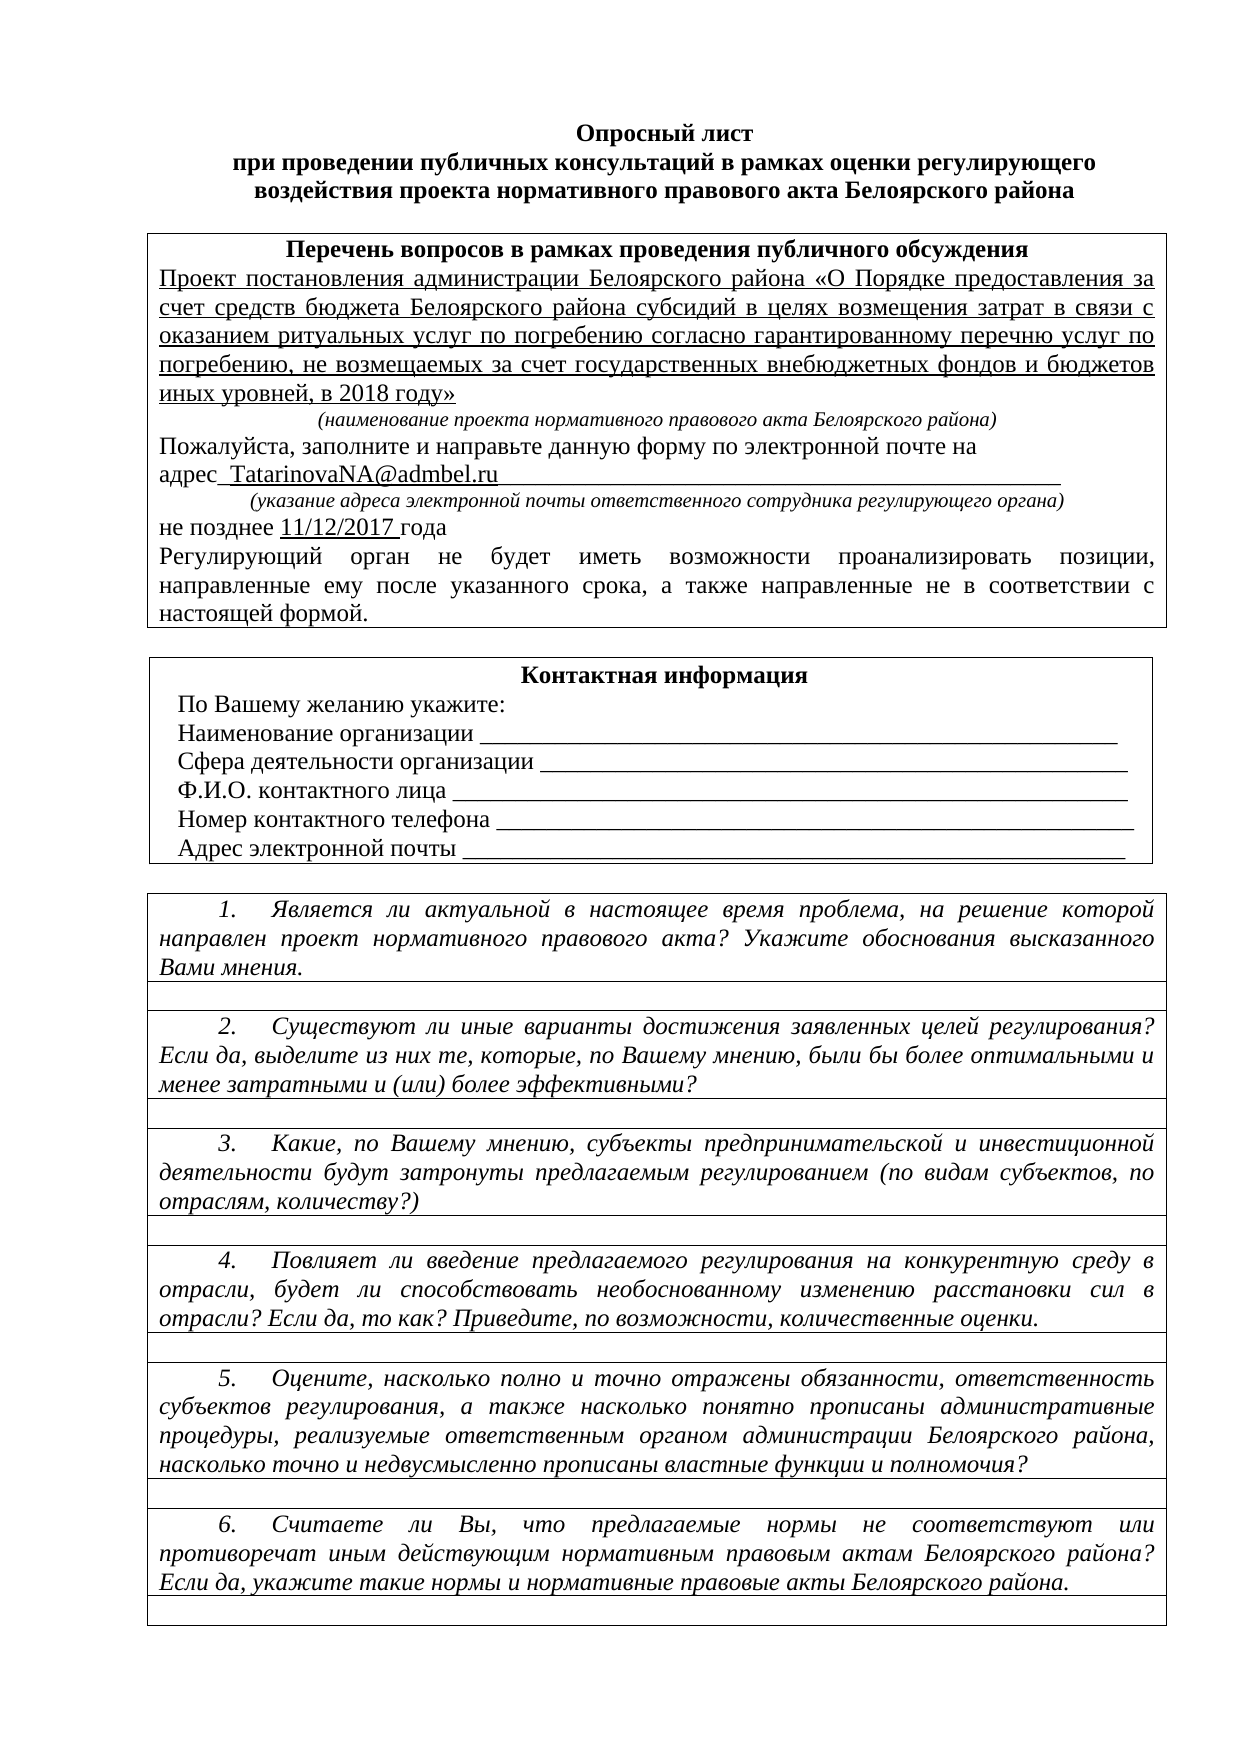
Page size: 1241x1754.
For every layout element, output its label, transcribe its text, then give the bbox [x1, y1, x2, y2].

text Наименование организации ___________________________________________________ [177, 718, 1152, 746]
text Номер контактного телефона ___________________________________________________ [177, 804, 1152, 829]
table_cell [148, 1596, 1166, 1625]
text при проведении публичных консультаций в рамках оценки регулирующего воздействия проекта нормативного правового акта Белоярского района [177, 147, 1152, 204]
text Опросный лист [177, 118, 1152, 147]
table_cell Оцените, насколько полно и точно отражены обязанности, ответственность субъектов регулирования, а также насколько понятно прописаны административные процедуры, реализуемые ответственным органом администрации Белоярского района, насколько точно и недвусмысленно прописаны властные функции и полномочия? [148, 1363, 1166, 1478]
table_cell [148, 982, 1166, 1010]
text Сфера деятельности организации _______________________________________________ [177, 746, 1152, 775]
table_header Перечень вопросов в рамках проведения публичного обсуждения Проект постановления администрации Белоярского района «О Порядке предоставления за счет средств бюджета Белоярского района субсидий в целях возмещения затрат в связи с оказанием ритуальных услуг по погребению согласно гарантированному перечню услуг по погребению, не возмещаемых за счет государственных внебюджетных фондов и бюджетов иных уровней, в 2018 году» (наименование проекта нормативного правового акта Белоярского района) Пожалуйста, заполните и направьте данную форму по электронной почте на адрес_TatarinovaNA@admbel.ru_____________________________________________ (указание адреса электронной почты ответственного сотрудника регулирующего органа) не позднее 11/12/2017 года Регулирующий орган не будет иметь возможности проанализировать позиции, направленные ему после указанного срока, а также направленные не в соответствии с настоящей формой. [148, 234, 1166, 627]
table_cell Какие, по Вашему мнению, субъекты предпринимательской и инвестиционной деятельности будут затронуты предлагаемым регулированием (по видам субъектов, по отраслям, количеству?) [148, 1129, 1166, 1215]
table_header Является ли актуальной в настоящее время проблема, на решение которой направлен проект нормативного правового акта? Укажите обоснования высказанного Вами мнения. [148, 894, 1166, 981]
table_cell [148, 1216, 1166, 1244]
table_cell Существуют ли иные варианты достижения заявленных целей регулирования? Если да, выделите из них те, которые, по Вашему мнению, были бы более оптимальными и менее затратными и (или) более эффективными? [148, 1011, 1166, 1098]
text Контактная информация [150, 658, 1152, 689]
text Ф.И.О. контактного лица ______________________________________________________ [177, 775, 1152, 804]
table_cell Считаете ли Вы, что предлагаемые нормы не соответствуют или противоречат иным действующим нормативным правовым актам Белоярского района? Если да, укажите такие нормы и нормативные правовые акты Белоярского района. [148, 1509, 1166, 1595]
text Адрес электронной почты _____________________________________________________ [150, 829, 1152, 863]
table_cell [148, 1333, 1166, 1362]
table_cell [148, 1479, 1166, 1508]
table_cell Повлияет ли введение предлагаемого регулирования на конкурентную среду в отрасли, будет ли способствовать необоснованному изменению расстановки сил в отрасли? Если да, то как? Приведите, по возможности, количественные оценки. [148, 1246, 1166, 1332]
table_cell [148, 1099, 1166, 1127]
text По Вашему желанию укажите: [177, 689, 1152, 718]
